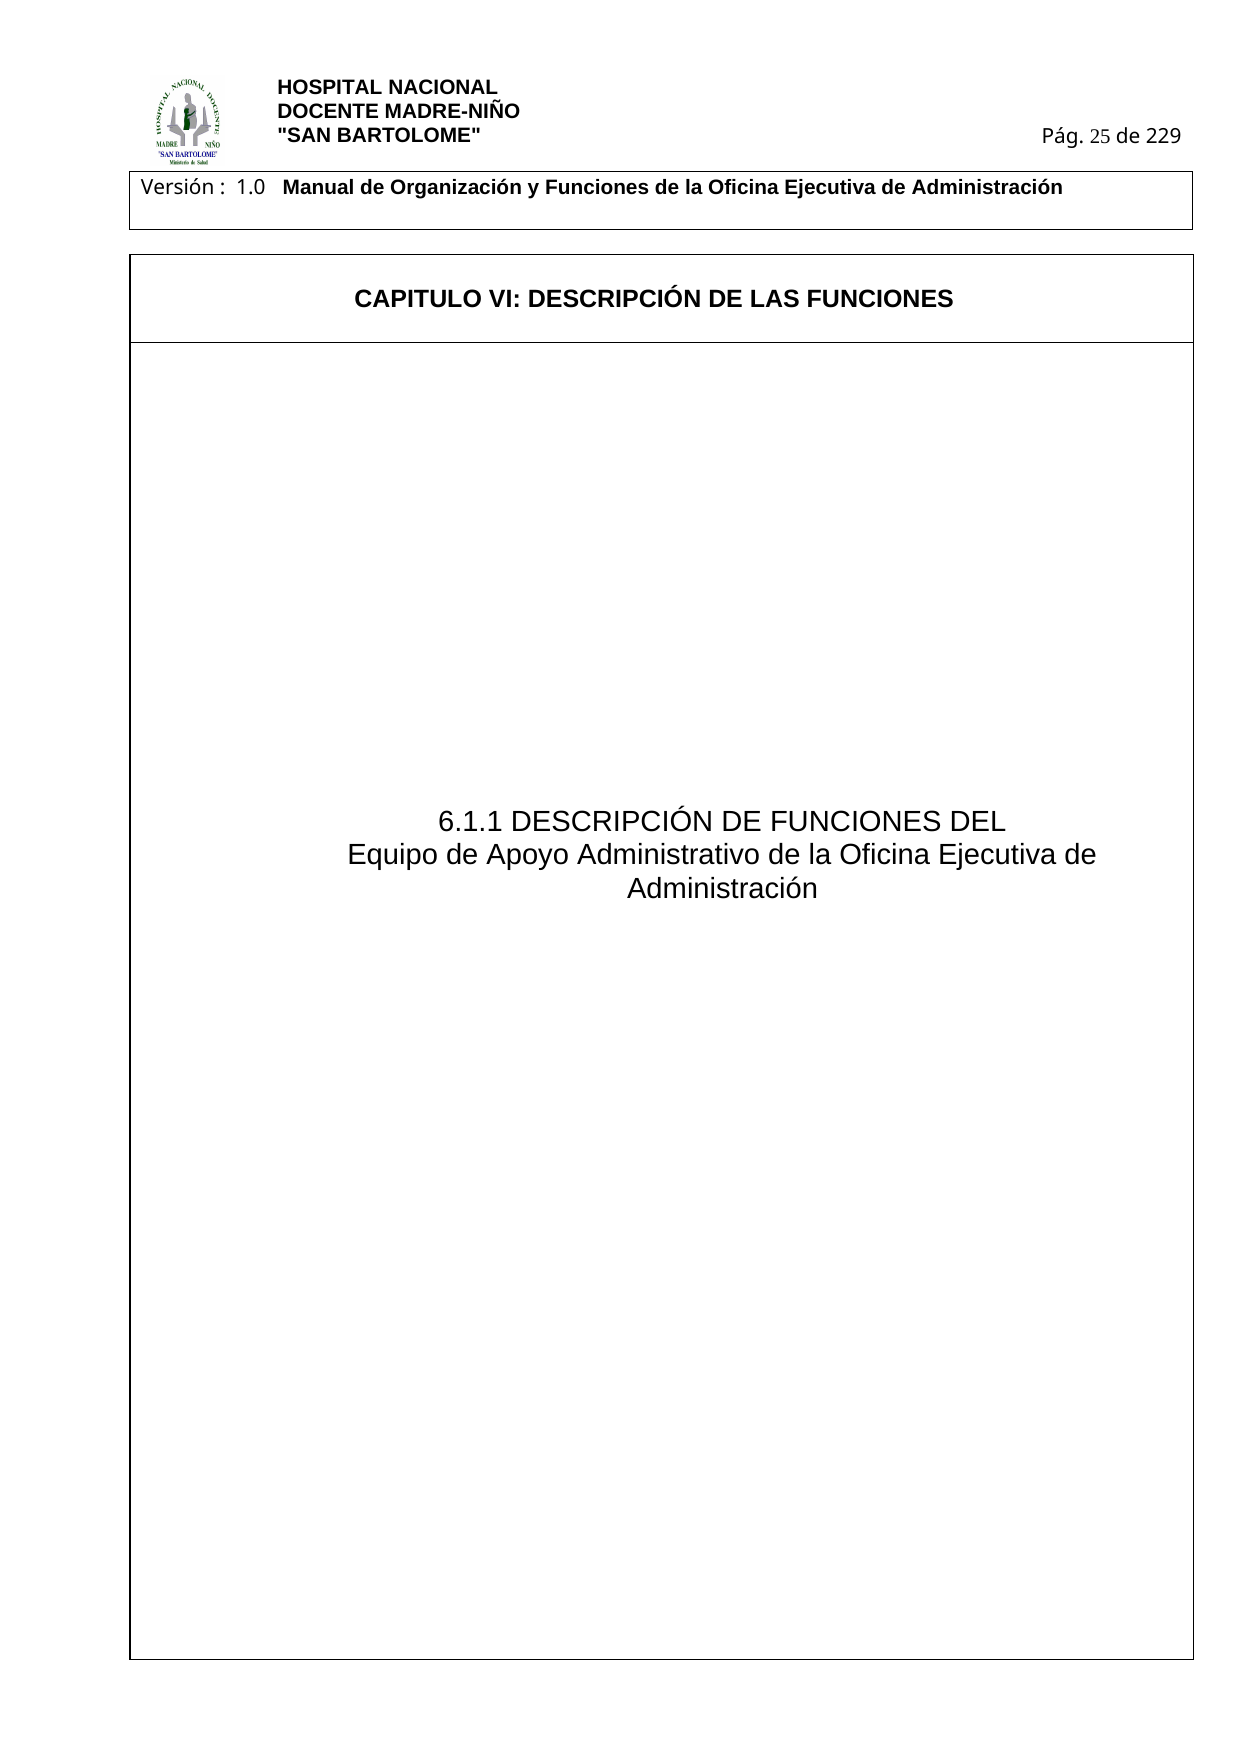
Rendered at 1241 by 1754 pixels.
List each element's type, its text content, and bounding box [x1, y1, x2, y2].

table_cell 6.1.1 DESCRIPCIÓN DE FUNCIONES DEL Equipo de Apoyo Administrativo de la Oficina Ejecutiva de Administración [131, 343, 1193, 1659]
table_header CAPITULO VI: DESCRIPCIÓN DE LAS FUNCIONES [131, 255, 1193, 342]
picture [150, 75, 226, 166]
